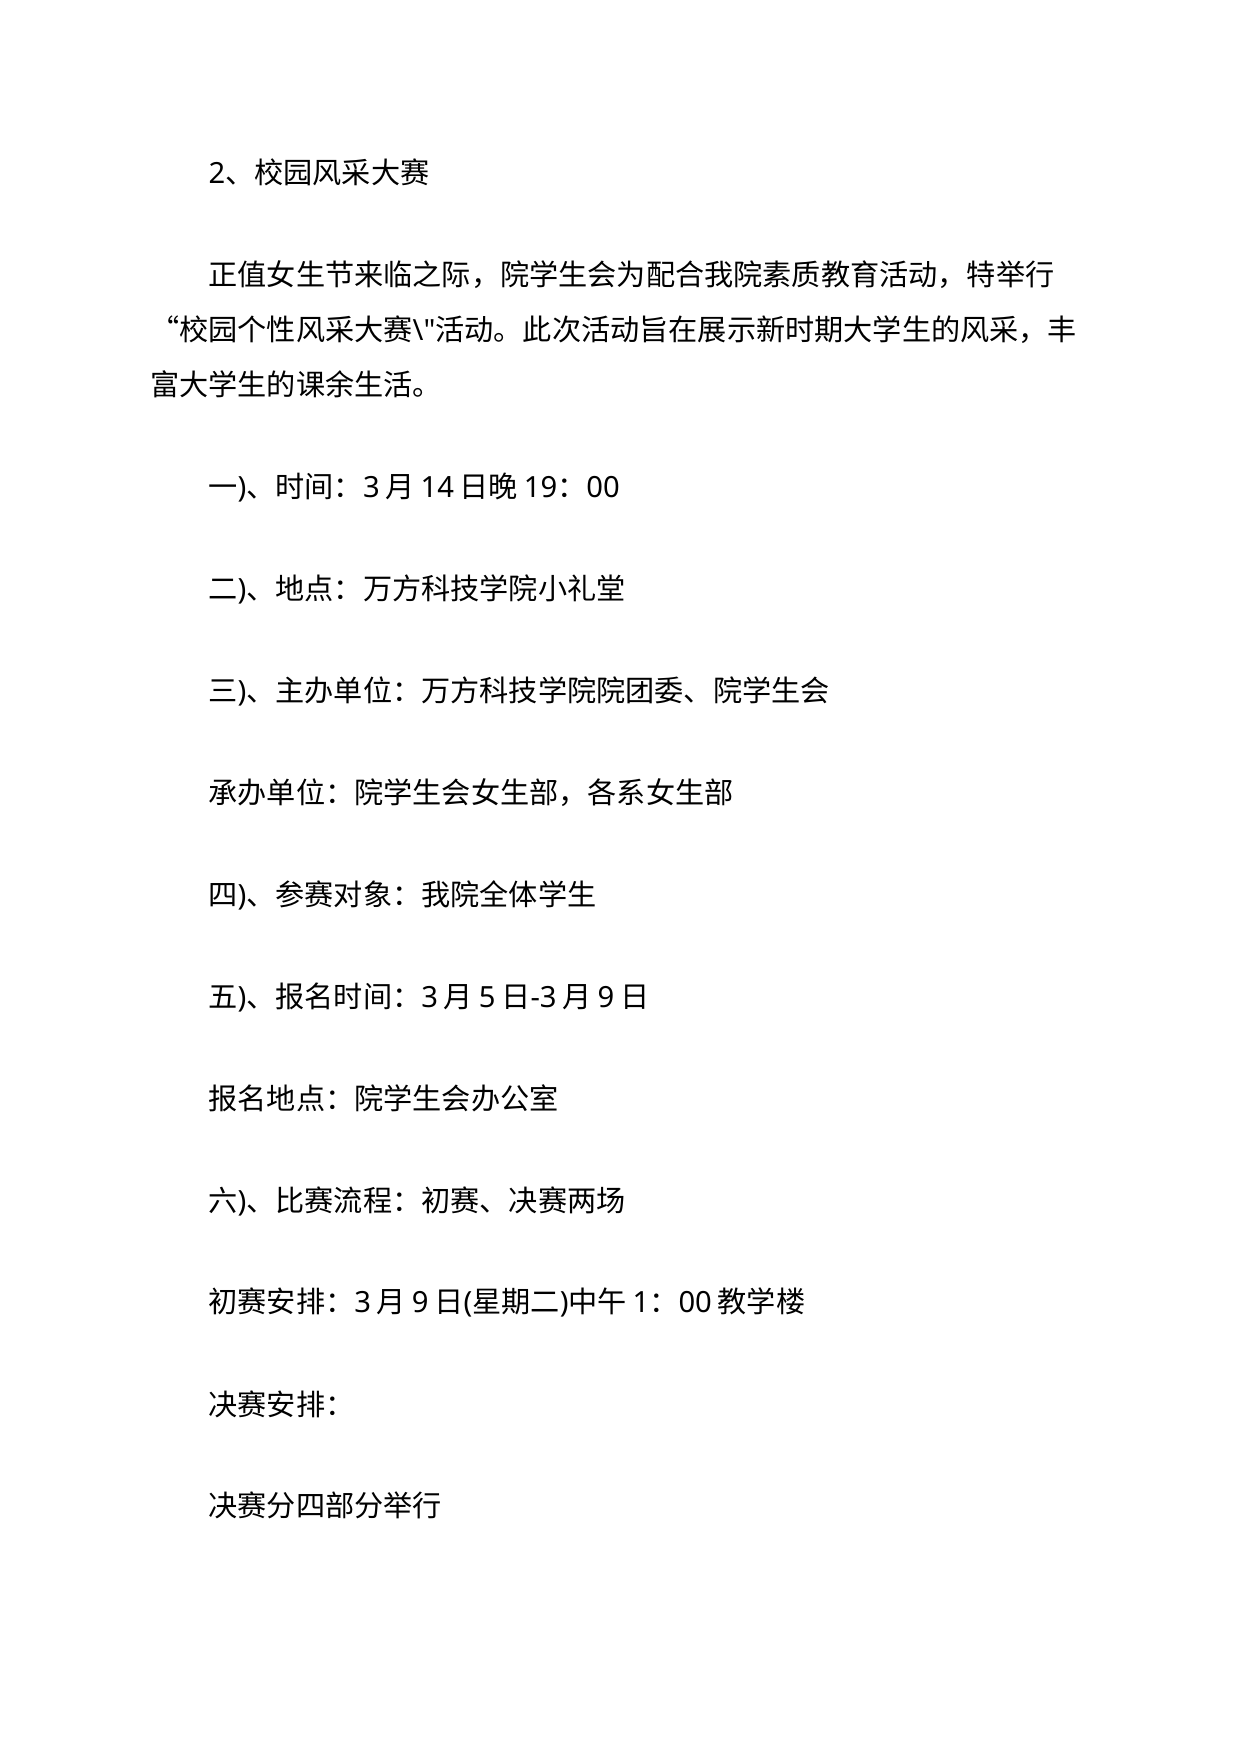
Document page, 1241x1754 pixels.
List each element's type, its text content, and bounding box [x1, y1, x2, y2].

text 一)、时间：3月14日晚19：00 [150, 464, 1090, 506]
text 六)、比赛流程：初赛、决赛两场 [150, 1177, 1090, 1219]
text 决赛分四部分举行 [150, 1483, 1090, 1525]
text 四)、参赛对象：我院全体学生 [150, 871, 1090, 914]
text 正值女生节来临之际，院学生会为配合我院素质教育活动，特举行“校园个性风采大赛\"活动。此次活动旨在展示新时期大学生的风采，丰富大学生的课余生活。 [150, 252, 1090, 404]
text 2、校园风采大赛 [150, 150, 1090, 192]
text 初赛安排：3月9日(星期二)中午1：00教学楼 [150, 1279, 1090, 1321]
text 五)、报名时间：3月5日-3月9日 [150, 973, 1090, 1016]
text 报名地点：院学生会办公室 [150, 1075, 1090, 1118]
text 二)、地点：万方科技学院小礼堂 [150, 566, 1090, 608]
text 承办单位：院学生会女生部，各系女生部 [150, 769, 1090, 812]
text 决赛安排： [150, 1381, 1090, 1423]
text 三)、主办单位：万方科技学院院团委、院学生会 [150, 668, 1090, 710]
